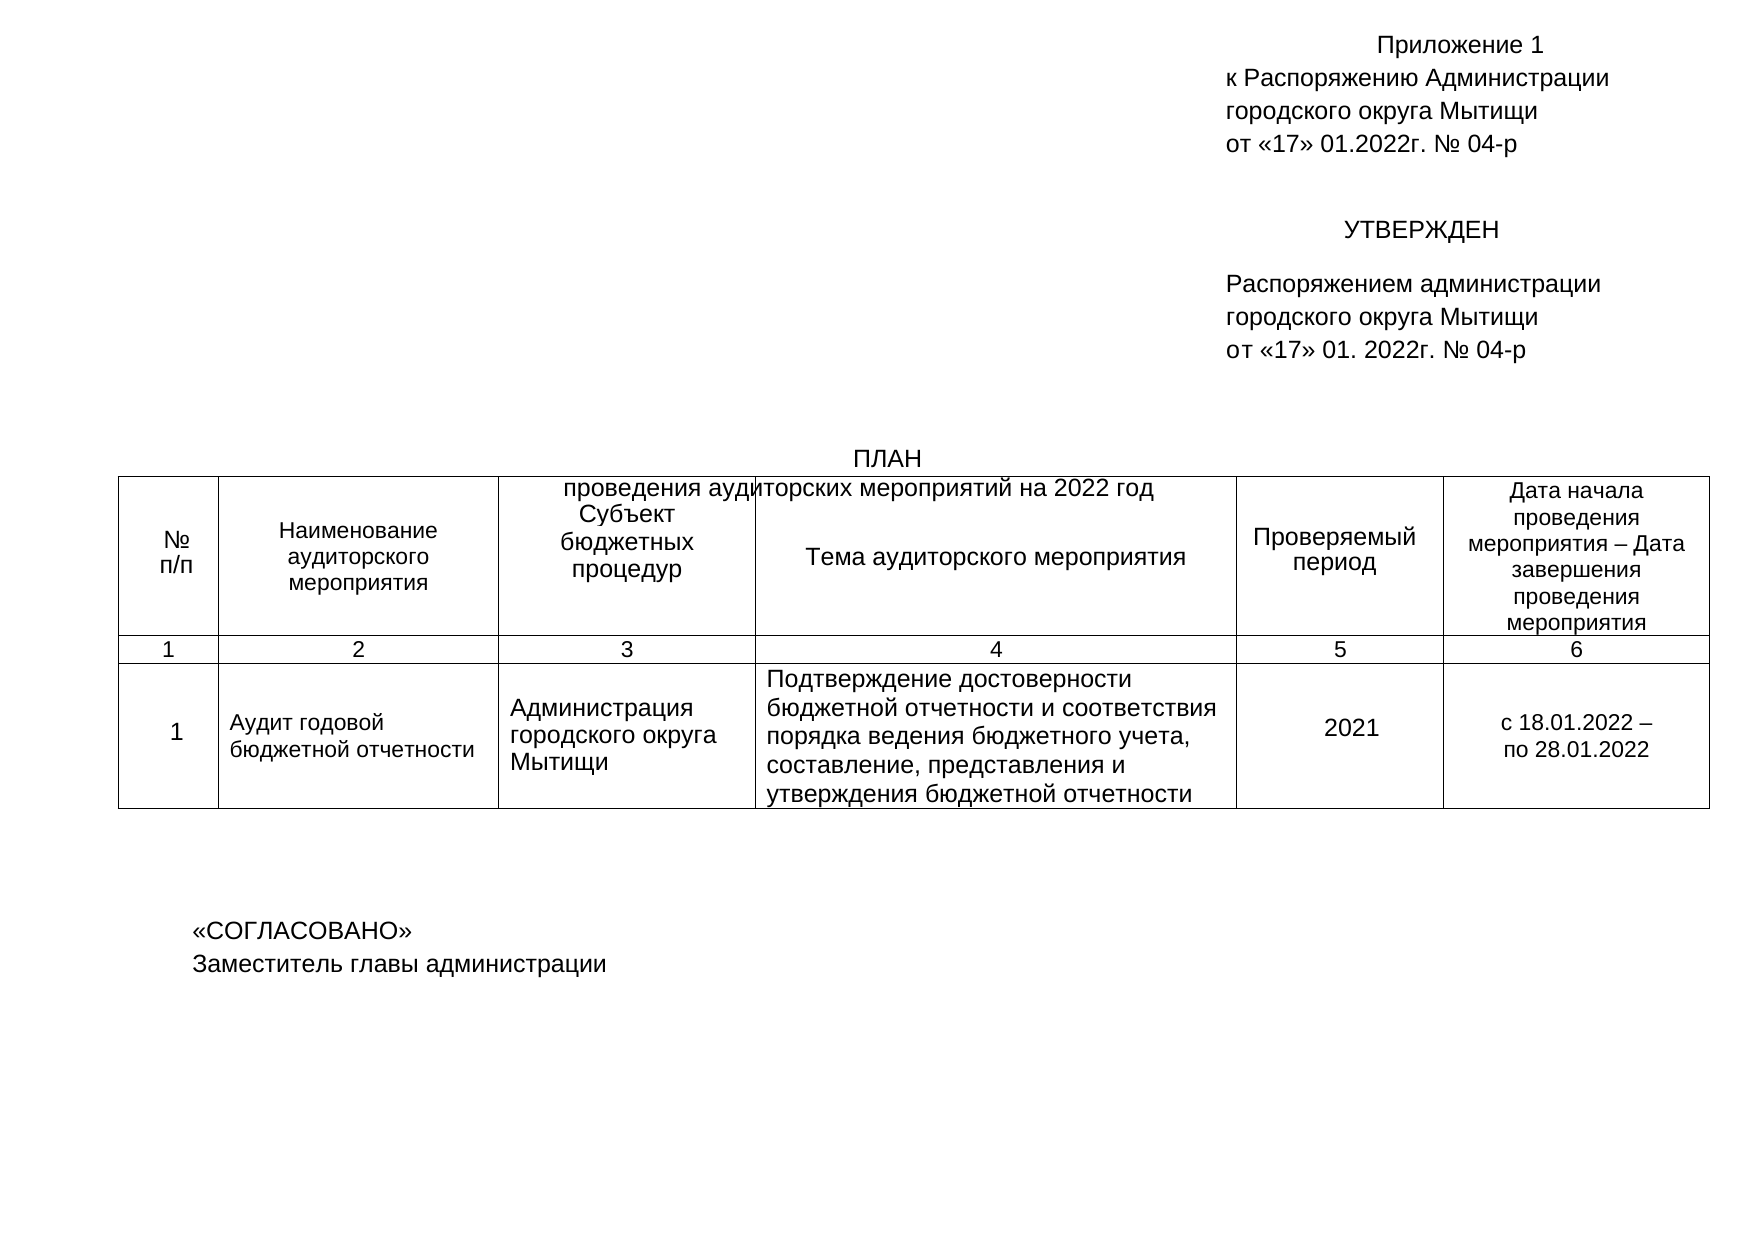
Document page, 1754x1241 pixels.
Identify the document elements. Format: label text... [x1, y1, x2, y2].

text проведения аудиторских мероприятий на 2022 год [563, 473, 1451, 502]
table_cell 1 [119, 664, 218, 807]
table_cell Администрация городского округа Мытищи [499, 664, 755, 807]
text городского округа Мытищи [118, 302, 1636, 331]
text Приложение 1 [1285, 29, 1636, 58]
text Заместитель главы администрации [118, 949, 1636, 978]
table_header Дата начала проведения мероприятия – Дата завершения проведения мероприятия [1444, 477, 1709, 635]
table_header Тема аудиторского мероприятия [756, 502, 1236, 635]
text Распоряжением администрации [118, 269, 1636, 298]
text УТВЕРЖДЕН [1344, 216, 1636, 244]
table_cell 5 [1237, 636, 1443, 663]
text к Распоряжению Администрации городского округа Мытищи [1226, 63, 1636, 124]
table_cell Подтверждение достоверности бюджетной отчетности и соответствия порядка ведения бюджетного учета, составление, представления и утверждения бюджетной отчетности [756, 664, 1236, 807]
table_cell Аудит годовой бюджетной отчетности [219, 664, 498, 807]
table_header Проверяемый период [1237, 502, 1443, 635]
table_cell 2021 [1237, 664, 1443, 807]
table_cell 6 [1444, 636, 1709, 663]
text ПЛАН [348, 444, 1426, 473]
table_cell 4 [756, 636, 1236, 663]
table_header Субъект бюджетных процедур [499, 477, 755, 635]
text «СОГЛАСОВАНО» [118, 916, 1636, 945]
table_header № п/п [119, 477, 218, 635]
table_cell 3 [499, 636, 755, 663]
table_cell 2 [219, 636, 498, 663]
text от «17» 01. 2022г. № 04-р [118, 335, 1636, 364]
text от «17» 01.2022г. № 04-р [1226, 129, 1636, 157]
table_header Наименование аудиторского мероприятия [219, 477, 498, 635]
table_cell с 18.01.2022 – по 28.01.2022 [1444, 664, 1709, 807]
table_cell 1 [119, 636, 218, 663]
